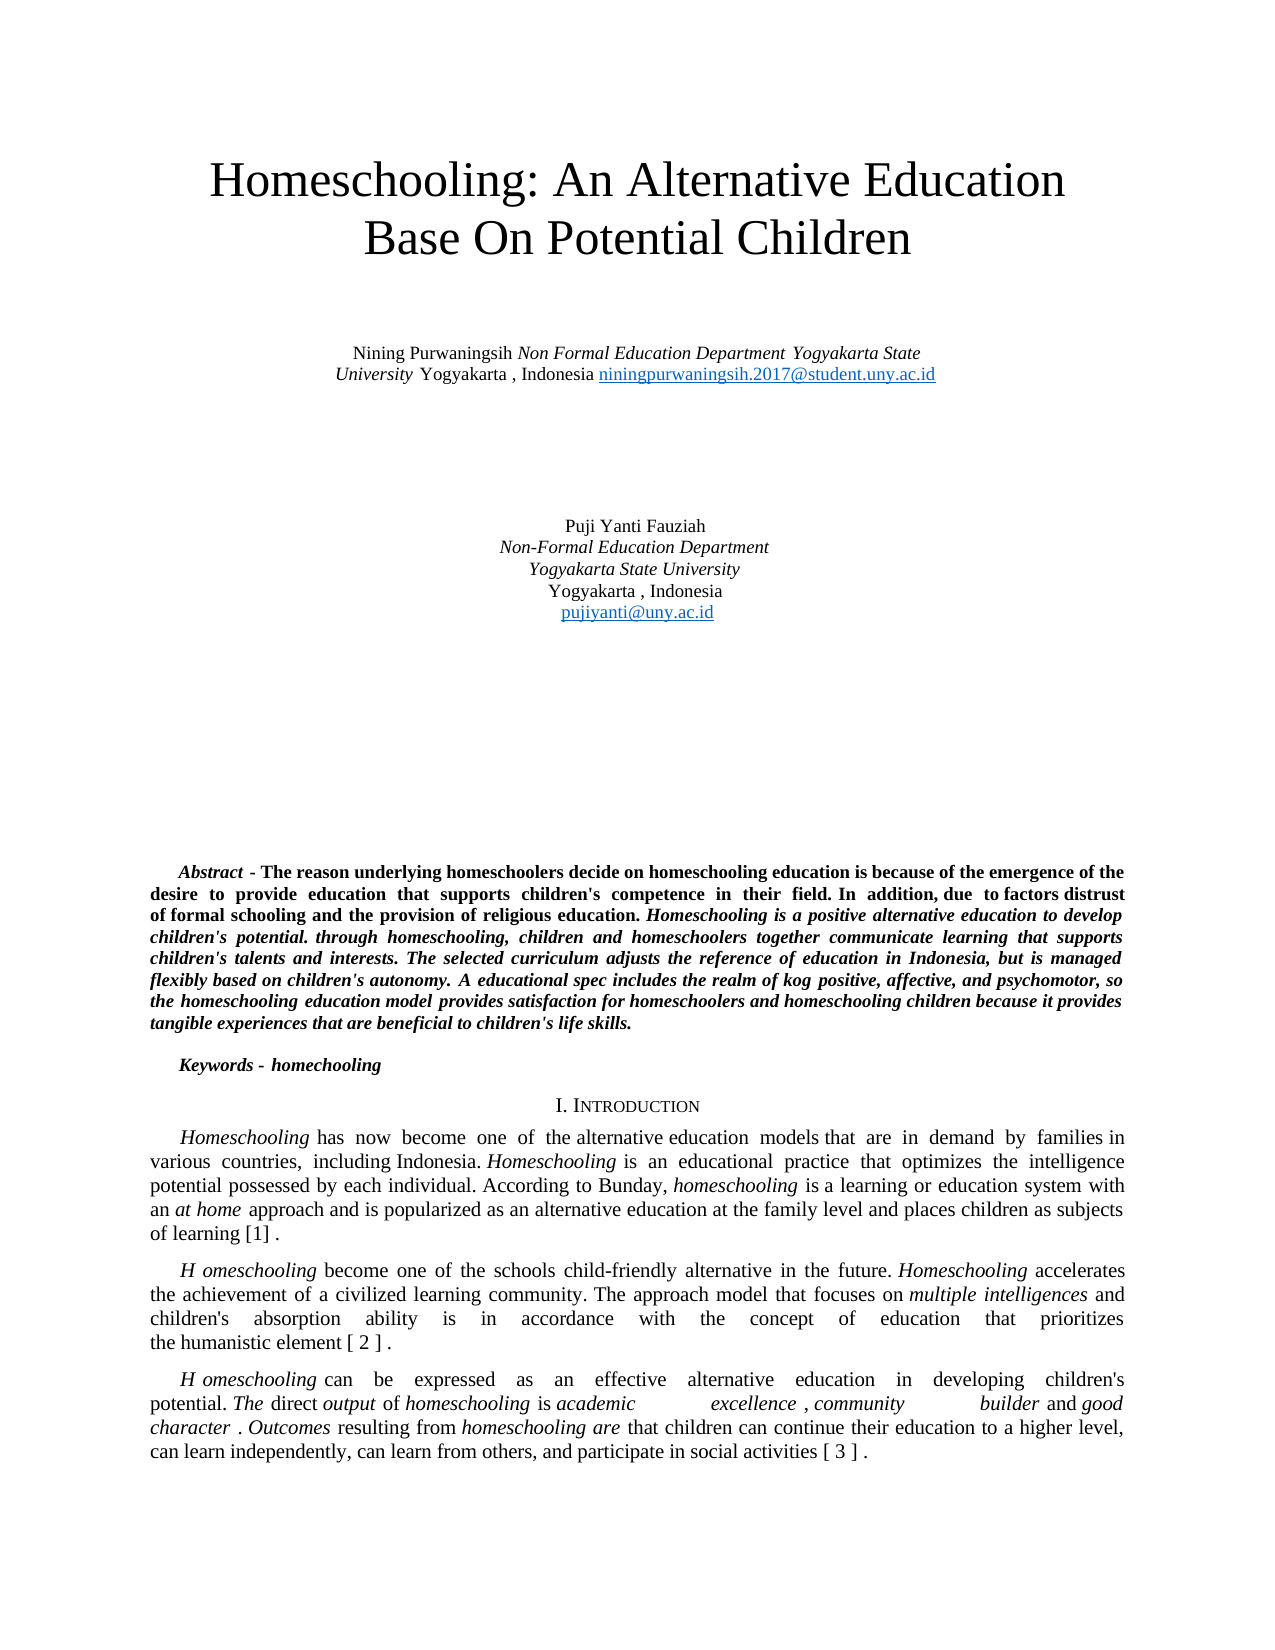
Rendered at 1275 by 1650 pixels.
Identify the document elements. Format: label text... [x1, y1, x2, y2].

text H omeschooling become one of the schools child-friendly alternative in the future. Homeschooling accelerates the achievement of a civilized learning community. The approach model that focuses on multiple intelligences and children's absorption ability is in accordance with the concept of education that prioritizes the humanistic element [ 2 ] . [150, 1258, 1125, 1354]
text Keywords - homechooling [150, 1054, 1125, 1076]
text Abstract - The reason underlying homeschoolers decide on homeschooling education is because of the emergence of the desire to provide education that supports children's competence in their field. In addition, due to factors distrust of formal schooling and the provision of religious education. Homeschooling is a positive alternative education to develop children's potential. through homeschooling, children and homeschoolers together communicate learning that supports children's talents and interests. The selected curriculum adjusts the reference of education in Indonesia, but is managed flexibly based on children's autonomy. A educational spec includes the realm of kog positive, affective, and psychomotor, so the homeschooling education model provides satisfaction for homeschoolers and homeschooling children because it provides tangible experiences that are beneficial to children's life skills. [150, 861, 1125, 1033]
text Nining Purwaningsih Non Formal Education Department Yogyakarta State University Yogyakarta , Indonesia niningpurwaningsih.2017@student.uny.ac.id [150, 342, 1125, 478]
text Homeschooling: An Alternative Education Base On Potential Children [150, 150, 1125, 265]
text Puji Yanti Fauziah Non-Formal Education Department Yogyakarta State University Yogyakarta , Indonesia pujiyanti@uny.ac.id [150, 482, 1125, 623]
text Homeschooling has now become one of the alternative education models that are in demand by families in various countries, including Indonesia. Homeschooling is an educational practice that optimizes the intelligence potential possessed by each individual. According to Bunday, homeschooling is a learning or education system with an at home approach and is popularized as an alternative education at the family level and places children as subjects of learning [1] . [150, 1125, 1125, 1245]
subtitle I. Introduction [150, 1093, 1125, 1117]
text H omeschooling can be expressed as an effective alternative education in developing children's potential. The direct output of homeschooling is academic excellence , community builder and good character . Outcomes resulting from homeschooling are that children can continue their education to a higher level, can learn independently, can learn from others, and participate in social activities [ 3 ] . [150, 1367, 1125, 1463]
